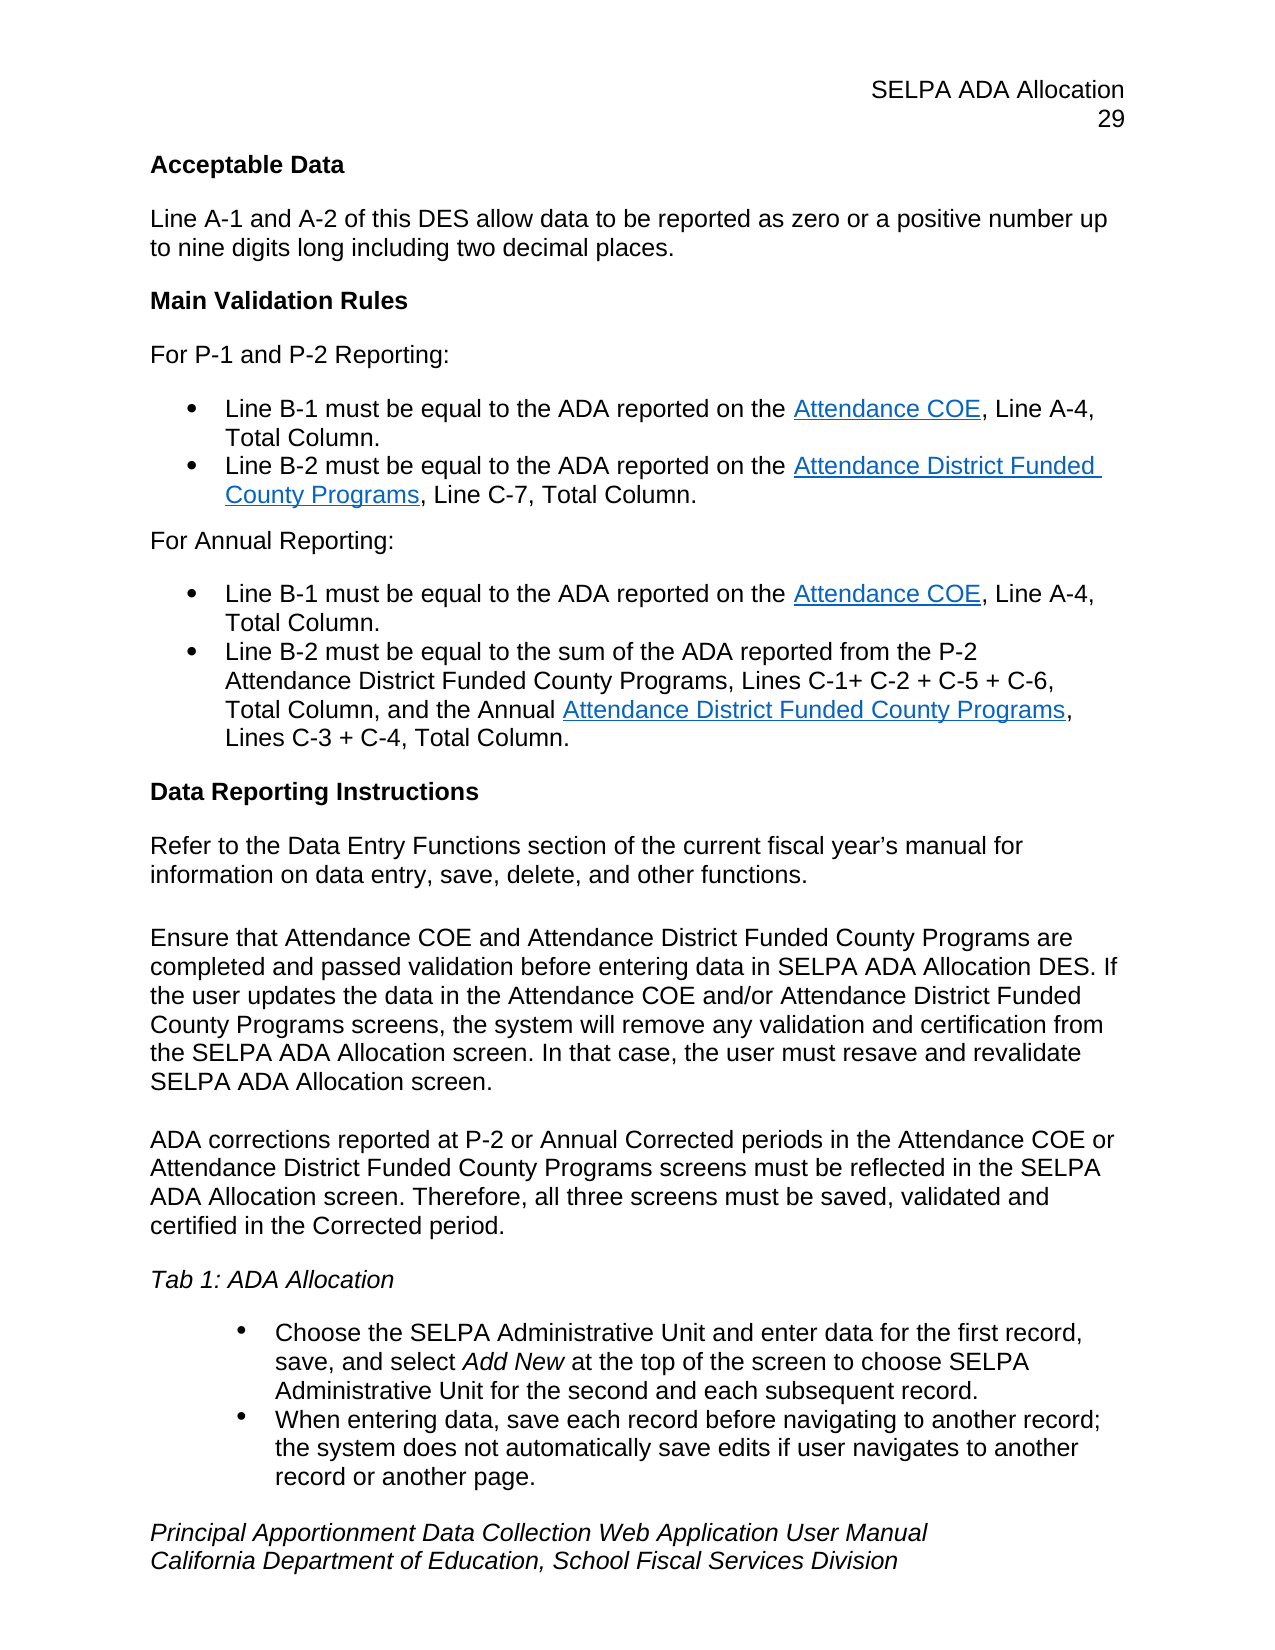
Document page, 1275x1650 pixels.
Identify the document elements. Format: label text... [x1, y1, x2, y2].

subtitle Main Validation Rules [150, 286, 1125, 315]
list Line B-1 must be equal to the ADA reported on the Attendance COE, Line A-4, Total Column. [187, 394, 1111, 451]
text Ensure that Attendance COE and Attendance District Funded County Programs are completed and passed validation before entering data in SELPA ADA Allocation DES. If the user updates the data in the Attendance COE and/or Attendance District Funded County Programs screens, the system will remove any validation and certification from the SELPA ADA Allocation screen. In that case, the user must resave and revalidate SELPA ADA Allocation screen. [150, 923, 1125, 1096]
text Line A-1 and A-2 of this DES allow data to be reported as zero or a positive number up to nine digits long including two decimal places. [150, 204, 1111, 261]
text For Annual Reporting: [150, 526, 1111, 554]
subtitle Data Reporting Instructions [150, 777, 1125, 806]
text Refer to the Data Entry Functions section of the current fiscal year’s manual for information on data entry, save, delete, and other functions. [150, 831, 1110, 888]
list Line B-2 must be equal to the sum of the ADA reported from the P-2 Attendance District Funded County Programs, Lines C-1+ C-2 + C-5 + C-6, Total Column, and the Annual Attendance District Funded County Programs, Lines C-3 + C-4, Total Column. [187, 637, 1111, 752]
subtitle Acceptable Data [150, 150, 1125, 179]
list Choose the SELPA Administrative Unit and enter data for the first record, save, and select Add New at the top of the screen to choose SELPA Administrative Unit for the second and each subsequent record. [237, 1318, 1125, 1404]
list When entering data, save each record before navigating to another record; the system does not automatically save edits if user navigates to another record or another page. [237, 1404, 1125, 1491]
list Line B-1 must be equal to the ADA reported on the Attendance COE, Line A-4, Total Column. [187, 579, 1111, 637]
list Line B-2 must be equal to the ADA reported on the Attendance District Funded County Programs, Line C-7, Total Column. [187, 451, 1111, 509]
subtitle Tab 1: ADA Allocation [150, 1264, 1125, 1293]
text ADA corrections reported at P-2 or Annual Corrected periods in the Attendance COE or Attendance District Funded County Programs screens must be reflected in the SELPA ADA Allocation screen. Therefore, all three screens must be saved, validated and certified in the Corrected period. [150, 1124, 1125, 1239]
text For P-1 and P-2 Reporting: [150, 340, 1125, 369]
